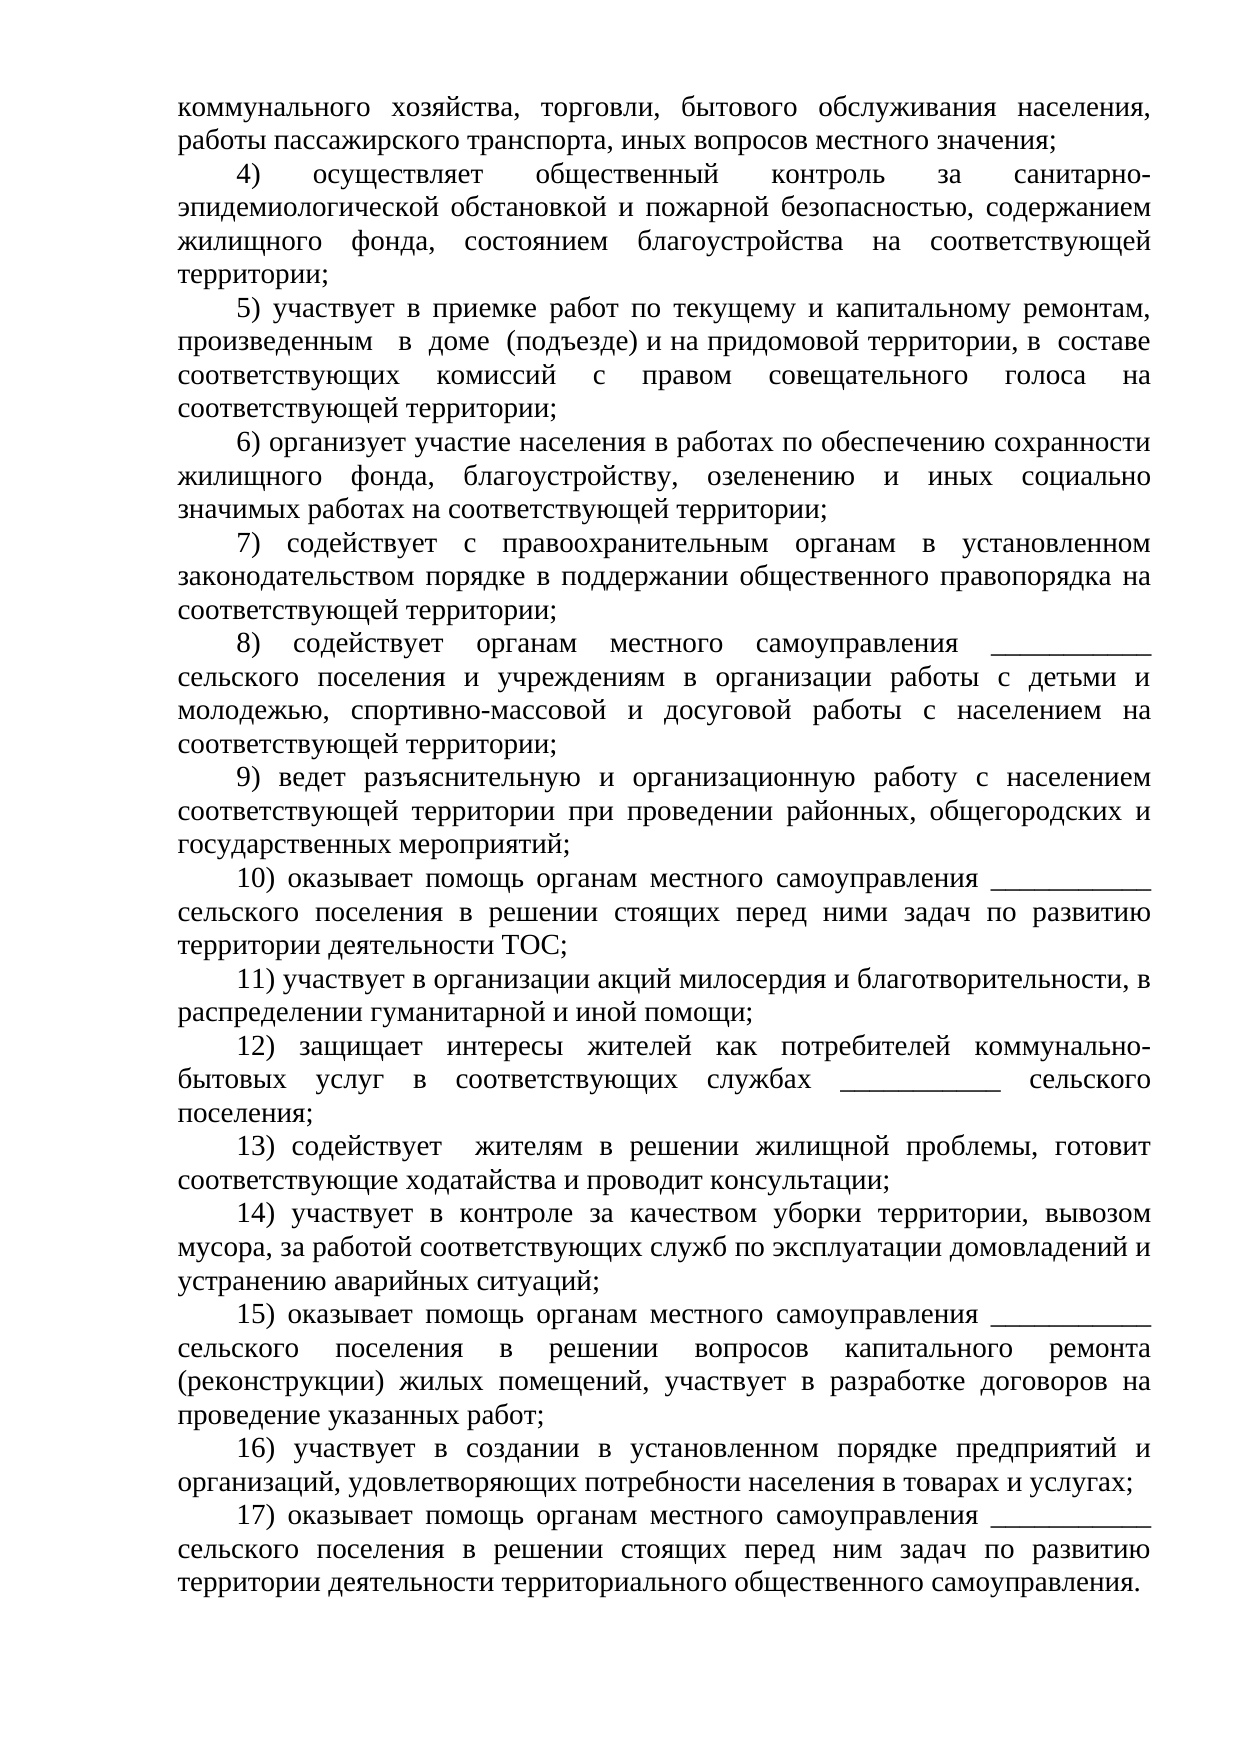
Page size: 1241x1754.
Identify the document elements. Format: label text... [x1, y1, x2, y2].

text 11) участвует в организации акций милосердия и благотворительности, в распределении гуманитарной и иной помощи; [177, 961, 1152, 1028]
text 7) содействует с правоохранительным органам в установленном законодательством порядке в поддержании общественного правопорядка на соответствующей территории; [177, 525, 1152, 625]
text 17) оказывает помощь органам местного самоуправления ___________ сельского поселения в решении стоящих перед ним задач по развитию территории деятельности территориального общественного самоуправления. [177, 1497, 1152, 1598]
text 14) участвует в контроле за качеством уборки территории, вывозом мусора, за работой соответствующих служб по эксплуатации домовладений и устранению аварийных ситуаций; [177, 1196, 1152, 1296]
text 10) оказывает помощь органам местного самоуправления ___________ сельского поселения в решении стоящих перед ними задач по развитию территории деятельности ТОС; [177, 860, 1152, 961]
text 4) осуществляет общественный контроль за санитарно-эпидемиологической обстановкой и пожарной безопасностью, содержанием жилищного фонда, состоянием благоустройства на соответствующей территории; [177, 156, 1152, 290]
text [177, 89, 1152, 156]
text 12) защищает интересы жителей как потребителей коммунально-бытовых услуг в соответствующих службах ___________ сельского поселения; [177, 1028, 1152, 1128]
text 5) участвует в приемке работ по текущему и капитальному ремонтам, произведенным в доме (подъезде) и на придомовой территории, в составе соответствующих комиссий с правом совещательного голоса на соответствующей территории; [177, 290, 1152, 424]
text 6) организует участие населения в работах по обеспечению сохранности жилищного фонда, благоустройству, озеленению и иных социально значимых работах на соответствующей территории; [177, 424, 1152, 525]
text 8) содействует органам местного самоуправления ___________ сельского поселения и учреждениям в организации работы с детьми и молодежью, спортивно-массовой и досуговой работы с населением на соответствующей территории; [177, 625, 1152, 759]
text 13) содействует жителям в решении жилищной проблемы, готовит соответствующие ходатайства и проводит консультации; [177, 1128, 1152, 1196]
text 9) ведет разъяснительную и организационную работу с населением соответствующей территории при проведении районных, общегородских и государственных мероприятий; [177, 759, 1152, 860]
text 15) оказывает помощь органам местного самоуправления ___________ сельского поселения в решении вопросов капитального ремонта (реконструкции) жилых помещений, участвует в разработке договоров на проведение указанных работ; [177, 1296, 1152, 1430]
text 16) участвует в создании в установленном порядке предприятий и организаций, удовлетворяющих потребности населения в товарах и услугах; [177, 1430, 1152, 1497]
